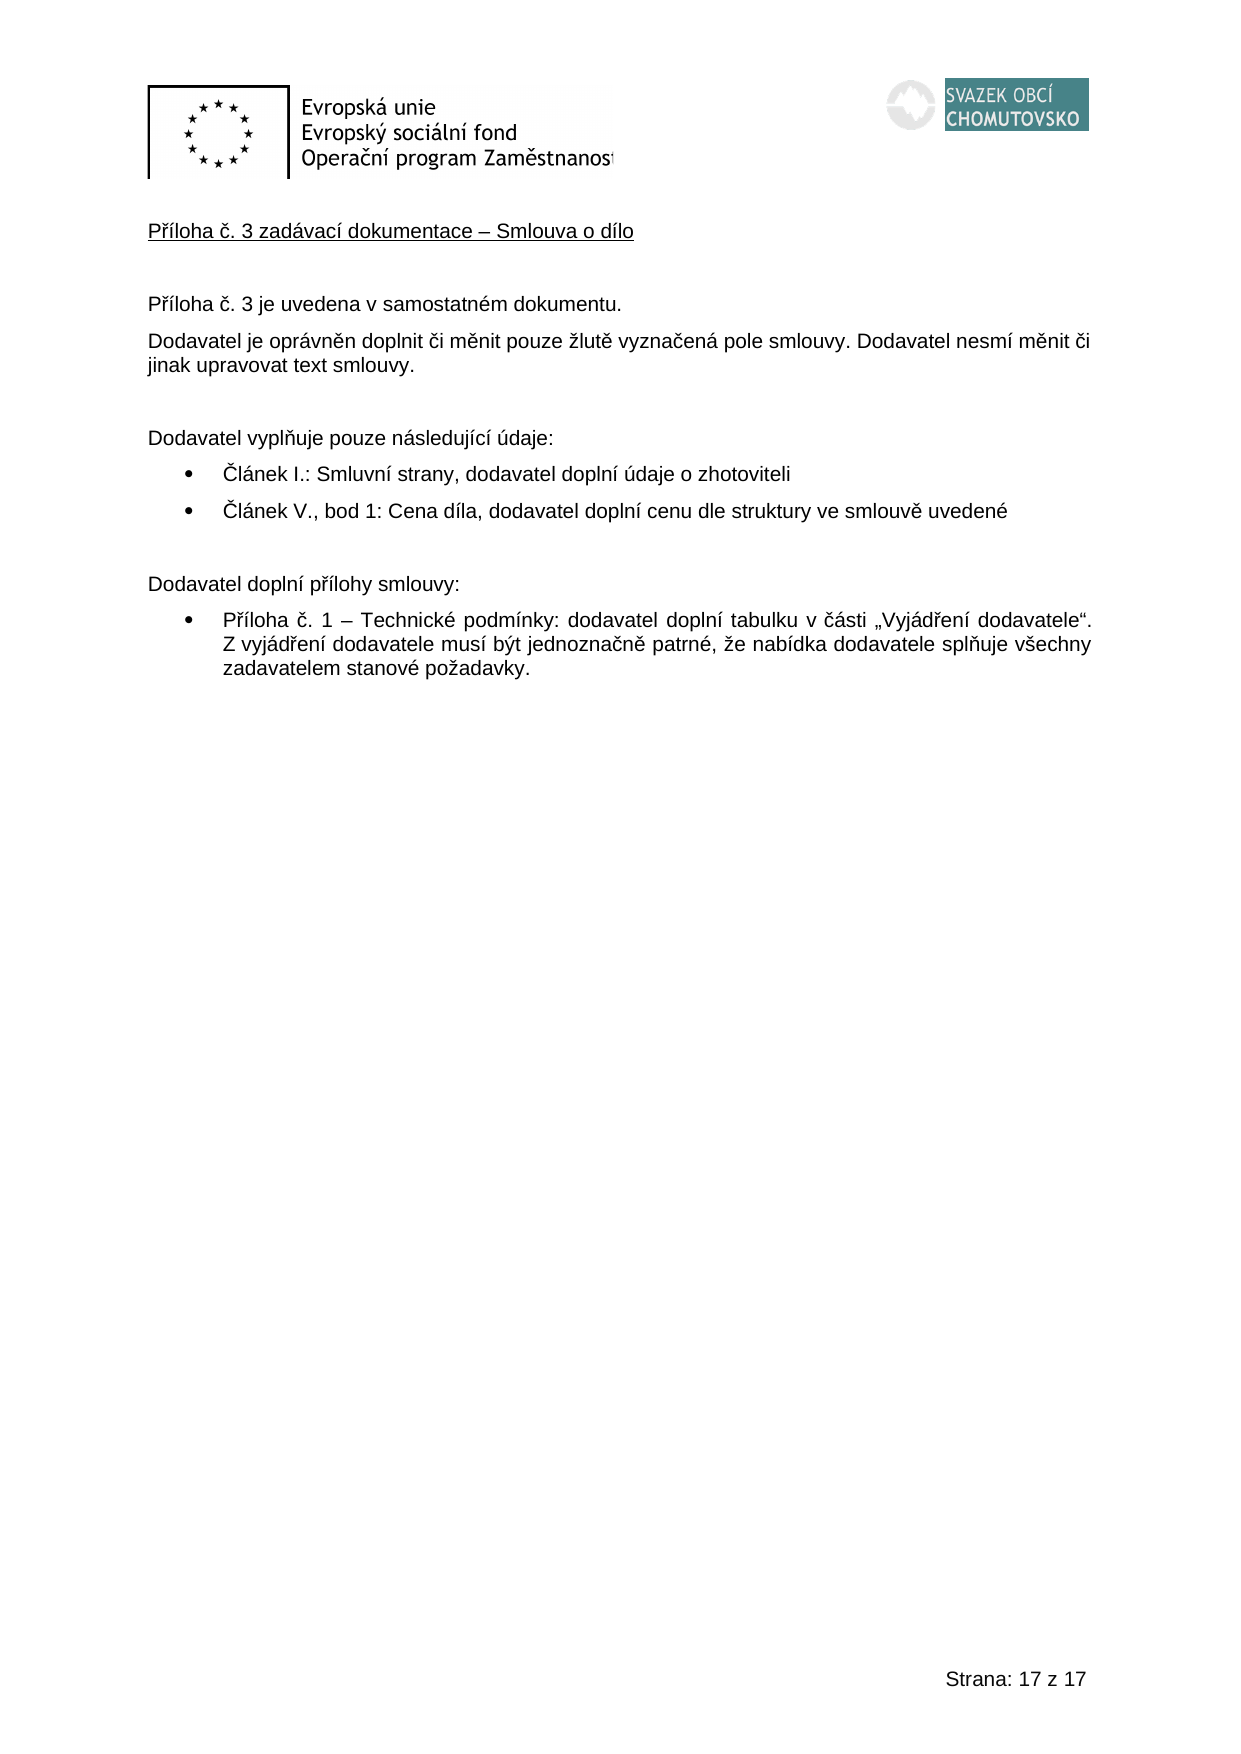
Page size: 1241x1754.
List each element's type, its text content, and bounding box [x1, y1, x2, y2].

text Dodavatel je oprávněn doplnit či měnit pouze žlutě vyznačená pole smlouvy. Dodavatel nesmí měnit či jinak upravovat text smlouvy. [148, 329, 1092, 377]
list Příloha č. 1 – Technické podmínky: dodavatel doplní tabulku v části „Vyjádření dodavatele“. Z vyjádření dodavatele musí být jednoznačně patrné, že nabídka dodavatele splňuje všechny zadavatelem stanové požadavky. [185, 608, 1092, 680]
picture [147, 85, 613, 179]
text Dodavatel vyplňuje pouze následující údaje: [148, 426, 1092, 449]
list Článek I.: Smluvní strany, dodavatel doplní údaje o zhotoviteli [185, 462, 1092, 486]
list Článek V., bod 1: Cena díla, dodavatel doplní cenu dle struktury ve smlouvě uvedené [185, 498, 1092, 523]
text Dodavatel doplní přílohy smlouvy: [148, 572, 1092, 596]
text Příloha č. 3 zadávací dokumentace – Smlouva o dílo [148, 219, 1122, 243]
picture [886, 78, 1089, 131]
text Příloha č. 3 je uvedena v samostatném dokumentu. [148, 292, 1092, 316]
